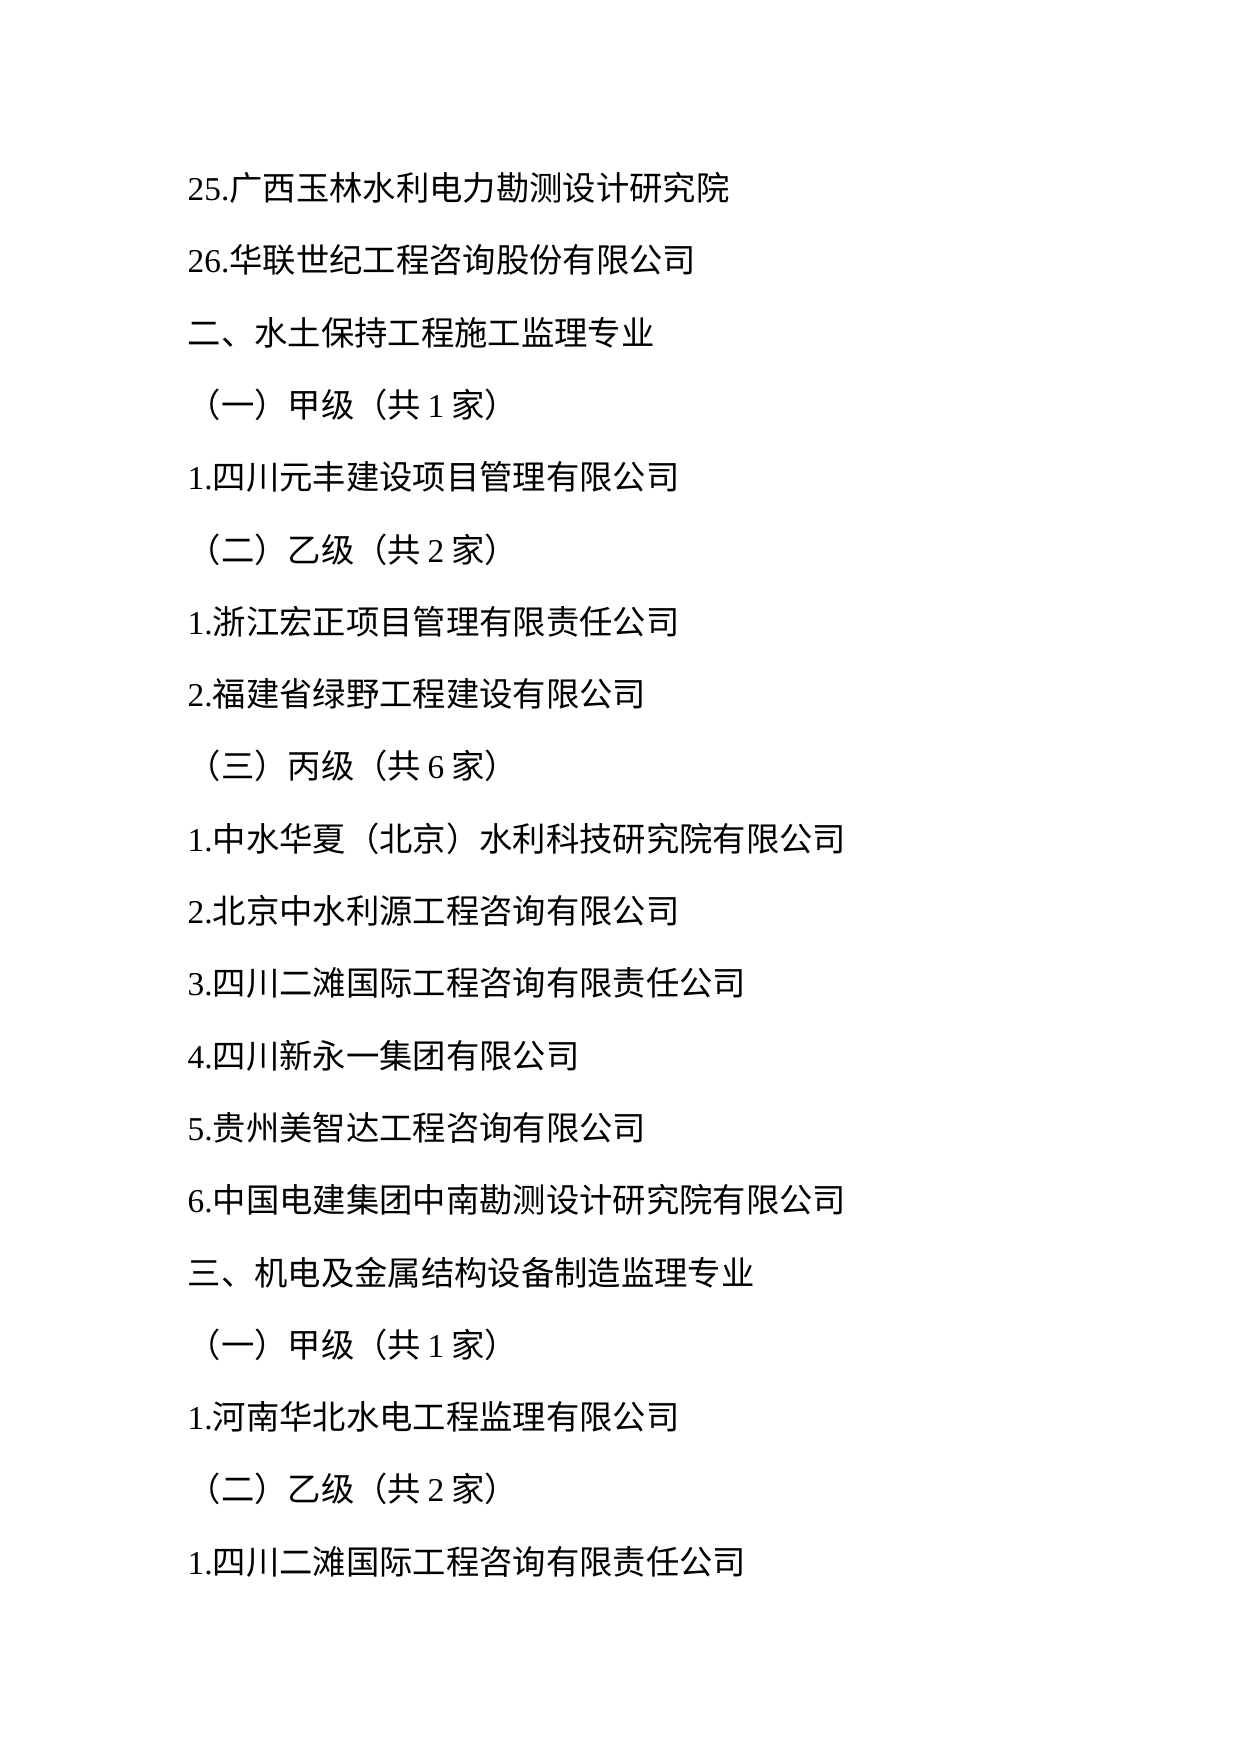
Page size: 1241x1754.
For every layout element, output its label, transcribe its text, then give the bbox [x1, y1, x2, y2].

list （一）甲级（共1家） [187, 379, 1053, 427]
list （三）丙级（共6家） [187, 740, 1053, 788]
list 6.中国电建集团中南勘测设计研究院有限公司 [187, 1174, 1053, 1222]
list 4.四川新永一集团有限公司 [187, 1029, 1053, 1078]
list 25.广西玉林水利电力勘测设计研究院 [187, 162, 1053, 210]
list 3.四川二滩国际工程咨询有限责任公司 [187, 957, 1053, 1005]
list 1.四川二滩国际工程咨询有限责任公司 [187, 1536, 1053, 1584]
list 1.四川元丰建设项目管理有限公司 [187, 451, 1053, 499]
list 26.华联世纪工程咨询股份有限公司 [187, 234, 1053, 282]
list （一）甲级（共1家） [187, 1319, 1053, 1367]
list 三、机电及金属结构设备制造监理专业 [187, 1246, 1053, 1294]
list 2.福建省绿野工程建设有限公司 [187, 668, 1053, 716]
list 1.河南华北水电工程监理有限公司 [187, 1391, 1053, 1439]
list 2.北京中水利源工程咨询有限公司 [187, 885, 1053, 933]
list 5.贵州美智达工程咨询有限公司 [187, 1102, 1053, 1150]
list 1.浙江宏正项目管理有限责任公司 [187, 596, 1053, 644]
list 二、水土保持工程施工监理专业 [187, 307, 1053, 355]
list （二）乙级（共2家） [187, 1463, 1053, 1511]
list （二）乙级（共2家） [187, 523, 1053, 572]
list 1.中水华夏（北京）水利科技研究院有限公司 [187, 813, 1053, 861]
